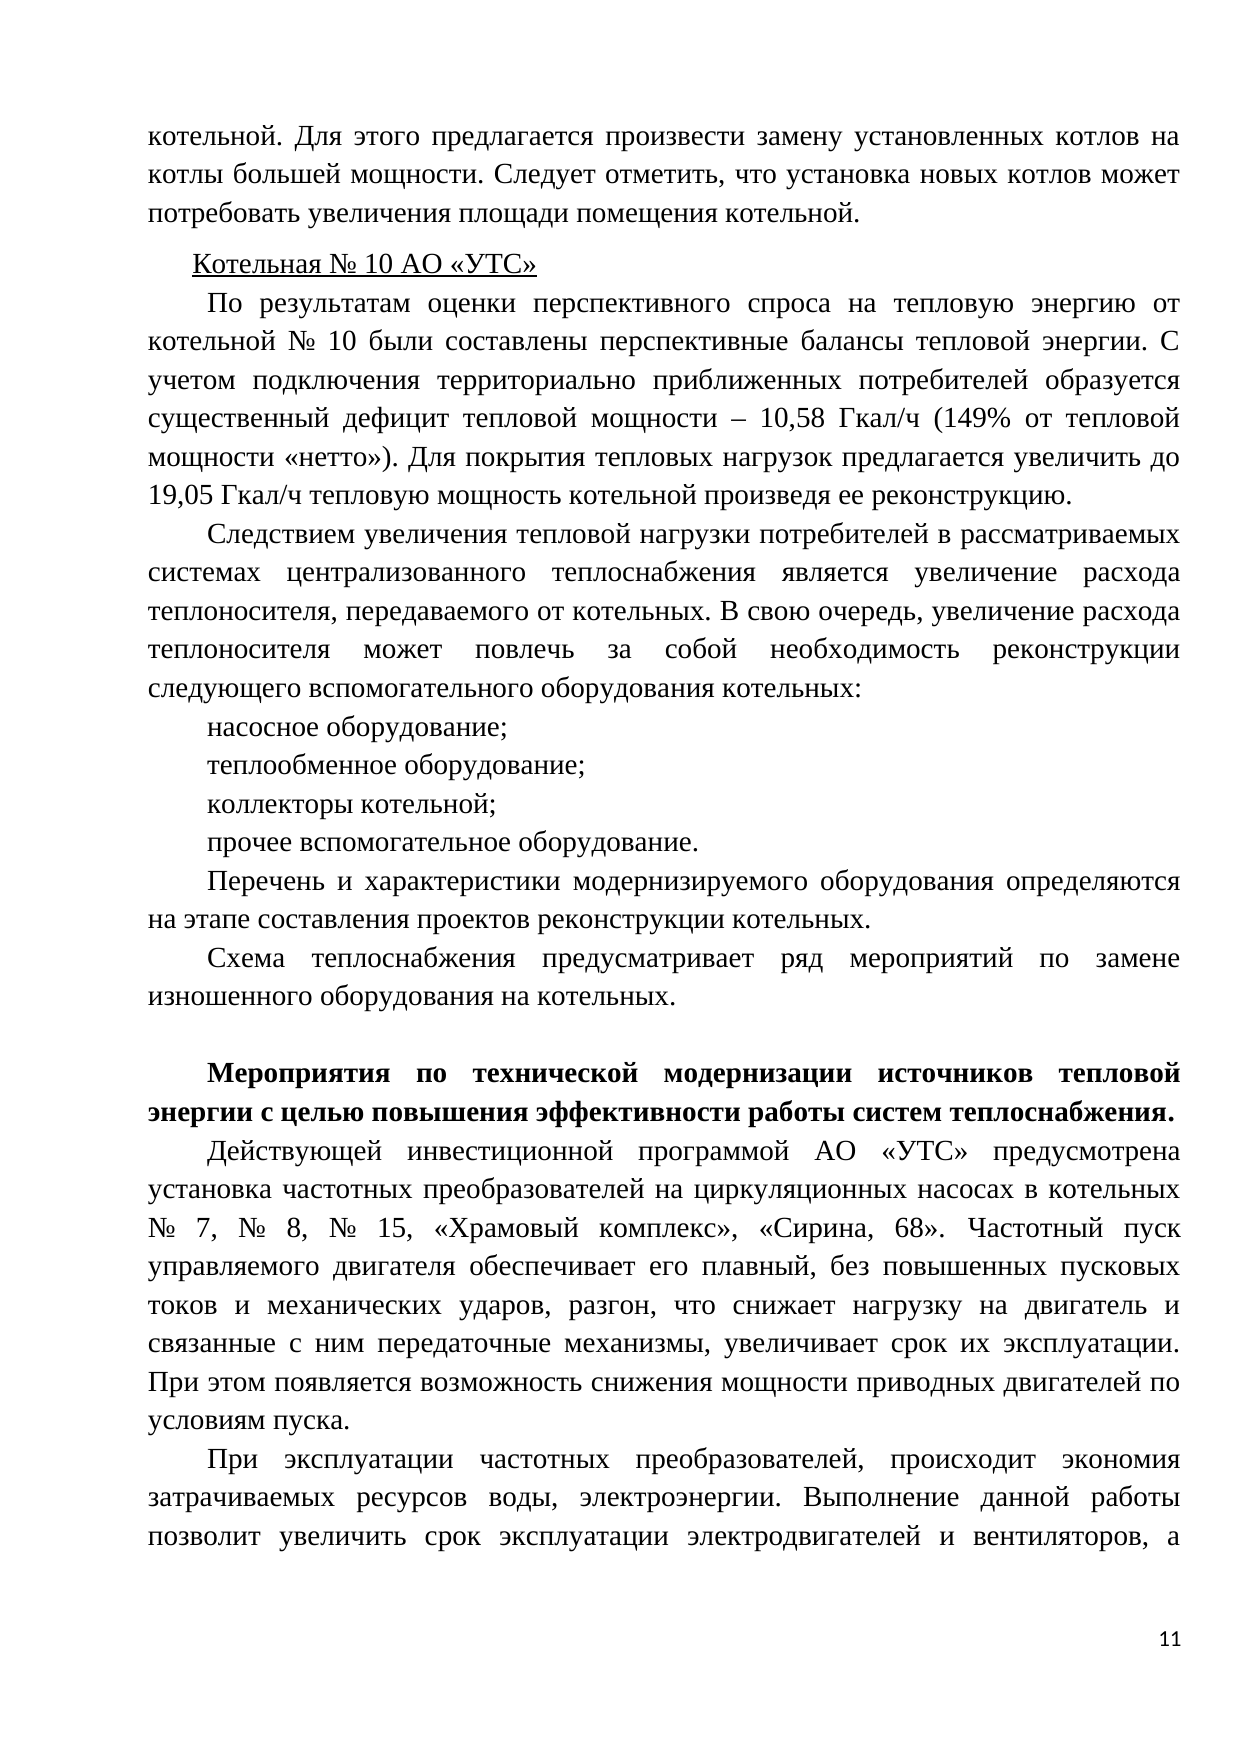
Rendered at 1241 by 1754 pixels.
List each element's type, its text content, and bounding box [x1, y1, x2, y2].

text Схема теплоснабжения предусматривает ряд мероприятий по замене изношенного оборудования на котельных. [148, 940, 1181, 1012]
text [148, 118, 1181, 229]
text коллекторы котельной; [148, 786, 1181, 819]
text Котельная № 10 АО «УТС» [192, 246, 1181, 280]
text прочее вспомогательное оборудование. [148, 824, 1181, 858]
text Следствием увеличения тепловой нагрузки потребителей в рассматриваемых системах централизованного теплоснабжения является увеличение расхода теплоносителя, передаваемого от котельных. В свою очередь, увеличение расхода теплоносителя может повлечь за собой необходимость реконструкции следующего вспомогательного оборудования котельных: [148, 516, 1181, 704]
text Действующей инвестиционной программой АО «УТС» предусмотрена установка частотных преобразователей на циркуляционных насосах в котельных № 7, № 8, № 15, «Храмовый комплекс», «Сирина, 68». Частотный пуск управляемого двигателя обеспечивает его плавный, без повышенных пусковых токов и механических ударов, разгон, что снижает нагрузку на двигатель и связанные с ним передаточные механизмы, увеличивает срок их эксплуатации. При этом появляется возможность снижения мощности приводных двигателей по условиям пуска. [148, 1133, 1181, 1436]
text теплообменное оборудование; [148, 747, 1181, 781]
text насосное оборудование; [148, 709, 1181, 742]
text Мероприятия по технической модернизации источников тепловой энергии с целью повышения эффективности работы систем теплоснабжения. [148, 1056, 1181, 1128]
text По результатам оценки перспективного спроса на тепловую энергию от котельной № 10 были составлены перспективные балансы тепловой энергии. С учетом подключения территориально приближенных потребителей образуется существенный дефицит тепловой мощности – 10,58 Гкал/ч (149% от тепловой мощности «нетто»). Для покрытия тепловых нагрузок предлагается увеличить до 19,05 Гкал/ч тепловую мощность котельной произведя ее реконструкцию. [148, 285, 1181, 511]
text Перечень и характеристики модернизируемого оборудования определяются на этапе составления проектов реконструкции котельных. [148, 863, 1181, 935]
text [148, 1441, 1181, 1552]
